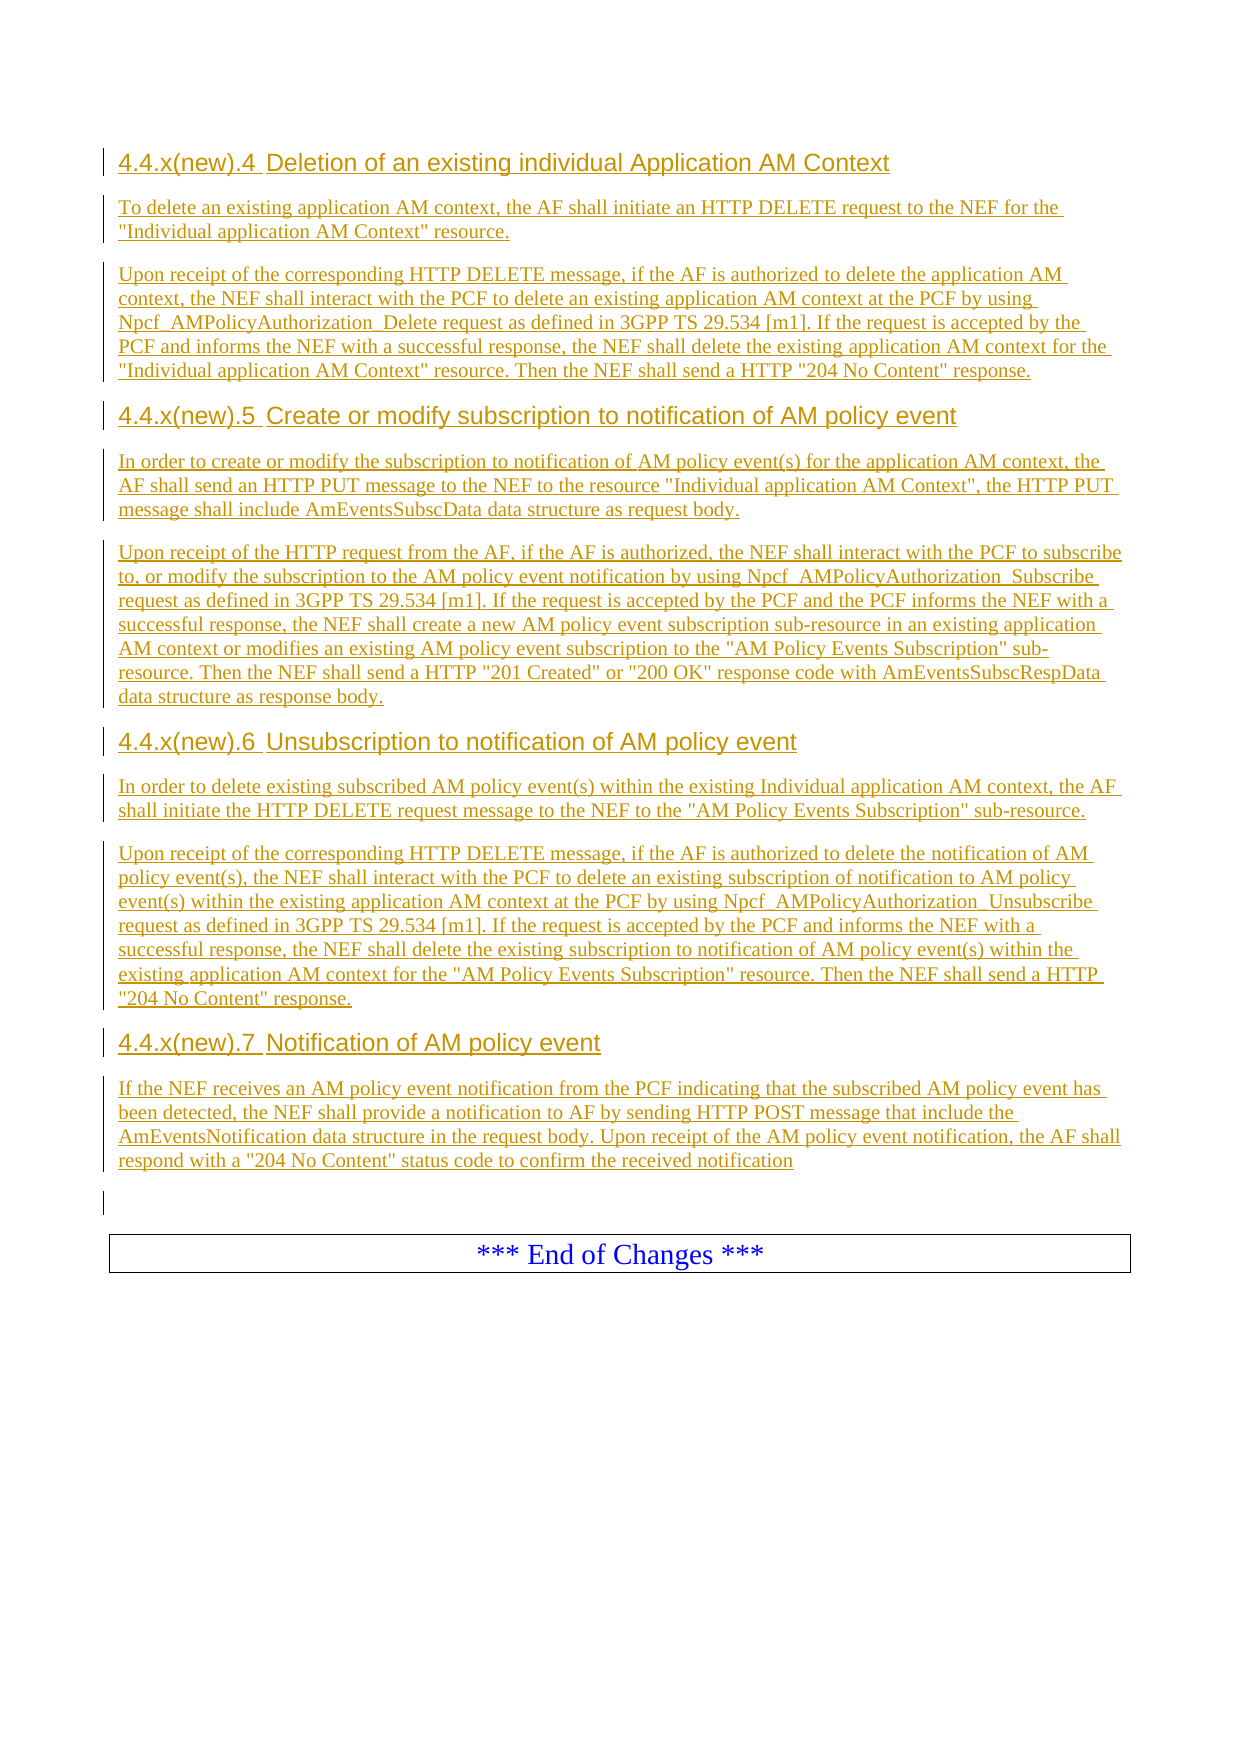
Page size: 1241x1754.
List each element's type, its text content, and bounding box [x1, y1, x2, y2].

text *** End of Changes *** [110, 1235, 1130, 1272]
